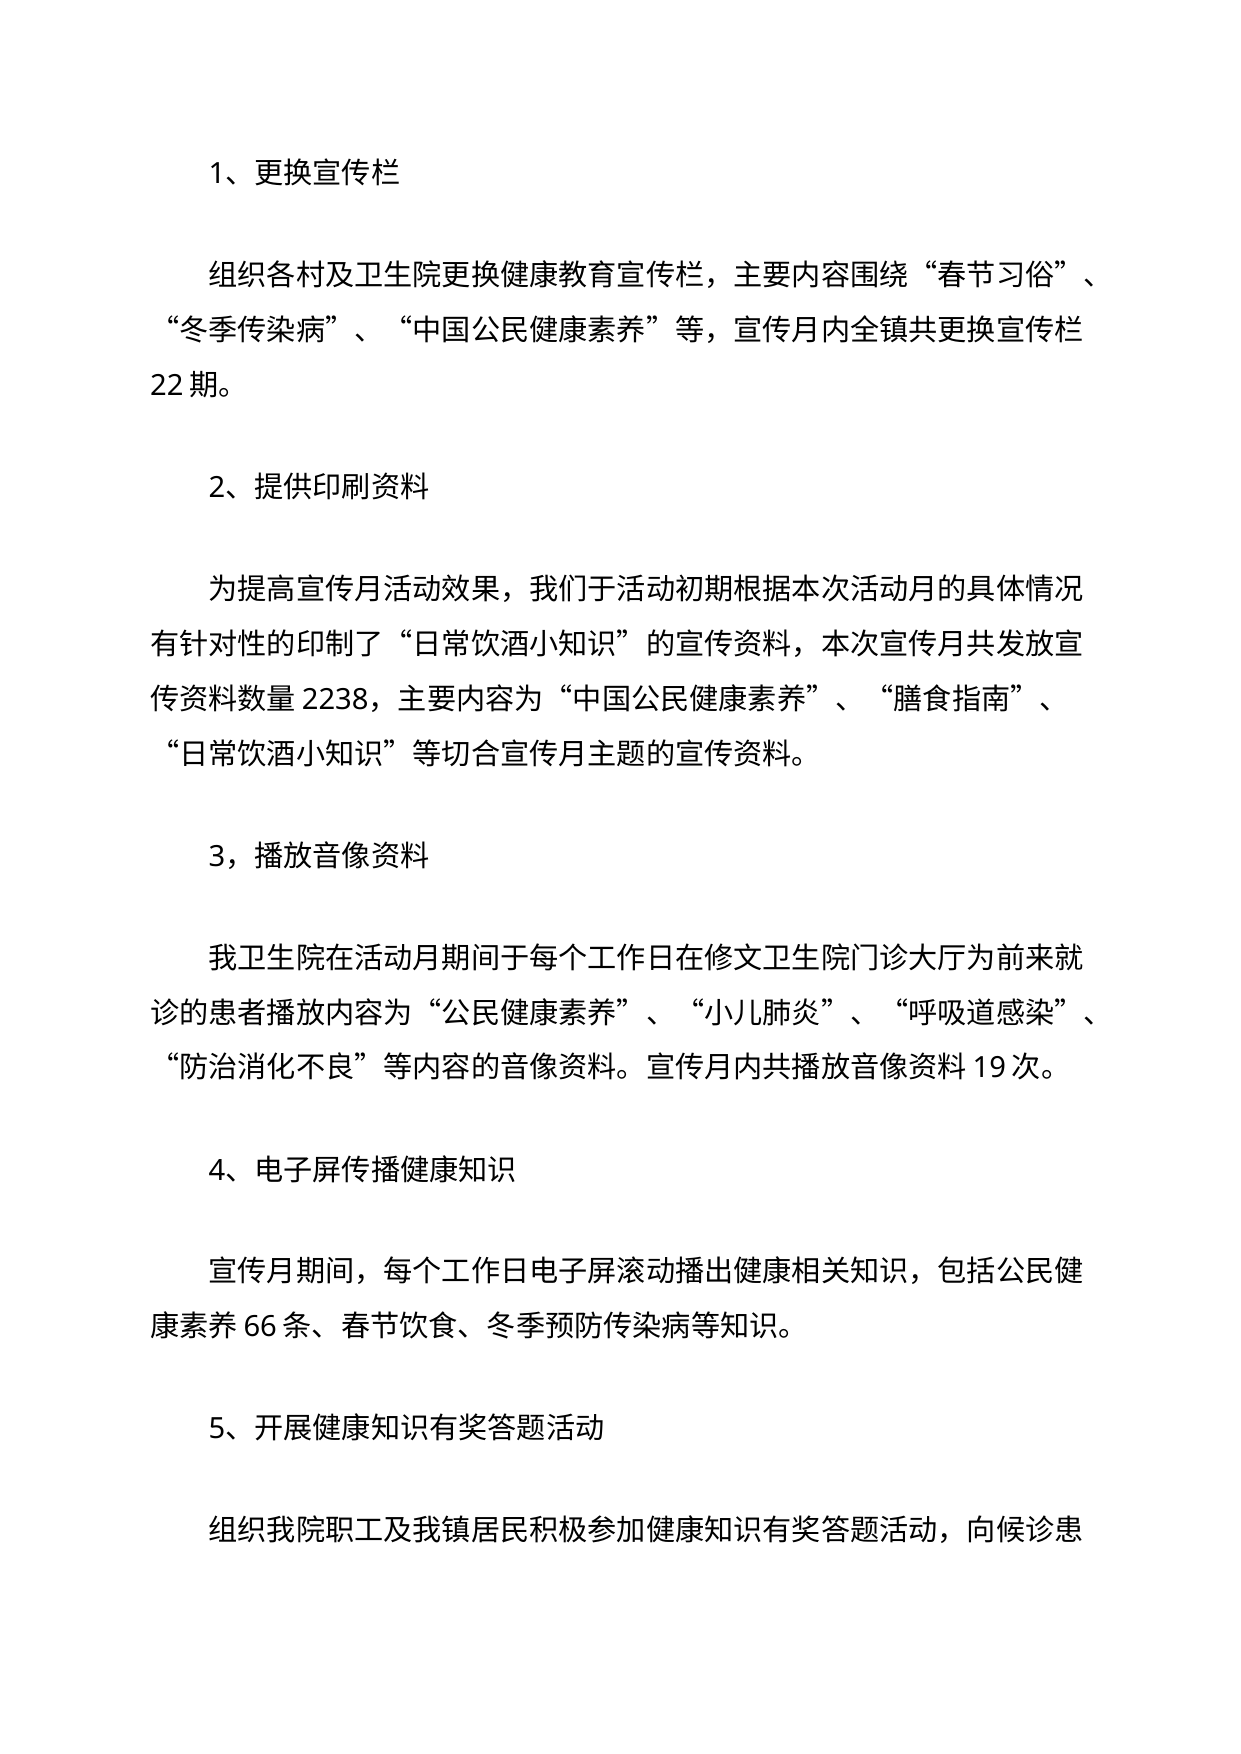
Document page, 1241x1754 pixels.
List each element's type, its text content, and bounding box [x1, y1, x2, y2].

text 组织各村及卫生院更换健康教育宣传栏，主要内容围绕“春节习俗”、“冬季传染病”、“中国公民健康素养”等，宣传月内全镇共更换宣传栏22期。 [150, 252, 1090, 404]
text 5、开展健康知识有奖答题活动 [150, 1405, 1090, 1447]
text 3，播放音像资料 [150, 832, 1090, 875]
text 4、电子屏传播健康知识 [150, 1146, 1090, 1188]
text 1、更换宣传栏 [150, 150, 1090, 192]
text 我卫生院在活动月期间于每个工作日在修文卫生院门诊大厅为前来就诊的患者播放内容为“公民健康素养”、“小儿肺炎”、“呼吸道感染”、“防治消化不良”等内容的音像资料。宣传月内共播放音像资料19次。 [150, 934, 1090, 1086]
text 为提高宣传月活动效果，我们于活动初期根据本次活动月的具体情况有针对性的印制了“日常饮酒小知识”的宣传资料，本次宣传月共发放宣传资料数量2238，主要内容为“中国公民健康素养”、“膳食指南”、“日常饮酒小知识”等切合宣传月主题的宣传资料。 [150, 566, 1090, 773]
text 2、提供印刷资料 [150, 464, 1090, 506]
text 宣传月期间，每个工作日电子屏滚动播出健康相关知识，包括公民健康素养66条、春节饮食、冬季预防传染病等知识。 [150, 1248, 1090, 1345]
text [150, 1507, 1090, 1549]
